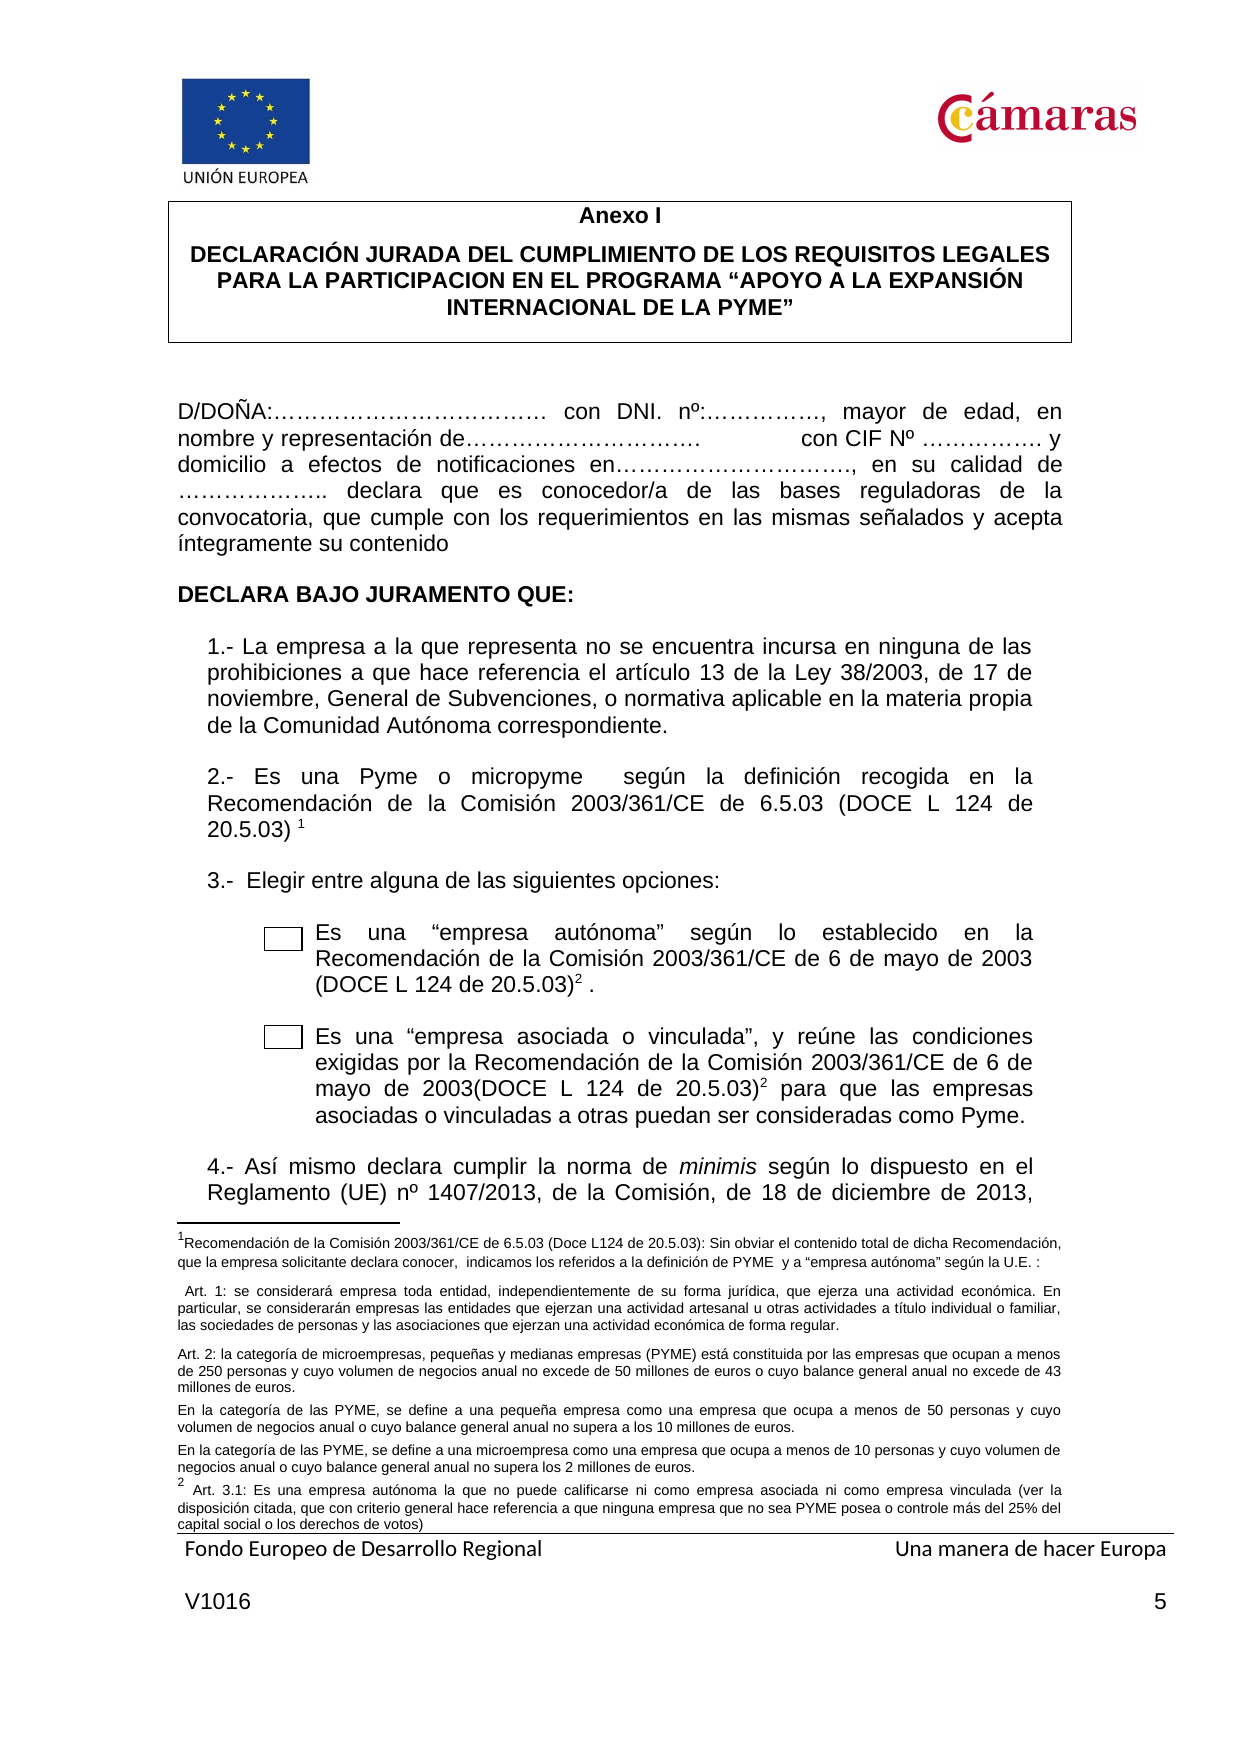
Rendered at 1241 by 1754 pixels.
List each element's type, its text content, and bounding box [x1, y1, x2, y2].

text DECLARACIÓN JURADA DEL CUMPLIMIENTO DE LOS REQUISITOS LEGALES PARA LA PARTICIPACION EN EL PROGRAMA “APOYO A LA EXPANSIÓN INTERNACIONAL DE LA PYME” [169, 240, 1071, 320]
text Es una “empresa autónoma” según lo establecido en la Recomendación de la Comisión 2003/361/CE de 6 de mayo de 2003 (DOCE L 124 de 20.5.03) . [207, 918, 1033, 998]
text DECLARA BAJO JURAMENTO QUE: [177, 581, 1033, 608]
text Anexo I [169, 202, 1071, 228]
text 1.- La empresa a la que representa no se encuentra incursa en ninguna de las prohibiciones a que hace referencia el artículo 13 de la Ley 38/2003, de 17 de noviembre, General de Subvenciones, o normativa aplicable en la materia propia de la Comunidad Autónoma correspondiente. [207, 633, 1033, 738]
text 2.- Es una Pyme o micropyme según la definición recogida en la Recomendación de la Comisión 2003/361/CE de 6.5.03 (DOCE L 124 de 20.5.03) [207, 763, 1033, 842]
text Es una “empresa asociada o vinculada”, y reúne las condiciones exigidas por la Recomendación de la Comisión 2003/361/CE de 6 de mayo de 2003(DOCE L 124 de 20.5.03)2 para que las empresas asociadas o vinculadas a otras puedan ser consideradas como Pyme. [207, 1023, 1033, 1128]
text D/DOÑA:……………………………… con DNI. nº:……………, mayor de edad, en nombre y representación de…………………………. con CIF Nº ……………. y domicilio a efectos de notificaciones en…………………………., en su calidad de ……………….. declara que es conocedor/a de las bases reguladoras de la convocatoria, que cumple con los requerimientos en las mismas señalados y acepta íntegramente su contenido [177, 398, 1063, 556]
text 3.- Elegir entre alguna de las siguientes opciones: [207, 867, 1033, 893]
text 4.- Así mismo declara cumplir la norma de minimis según lo dispuesto en el Reglamento (UE) nº 1407/2013, de la Comisión, de 18 de diciembre de 2013, relativo a la aplicación de los artículos 107 y 108 del Tratado de Funcionamiento de la Unión Europea a las ayudas de minimis. [207, 1153, 1033, 1206]
picture [177, 73, 313, 189]
picture [936, 83, 1139, 150]
